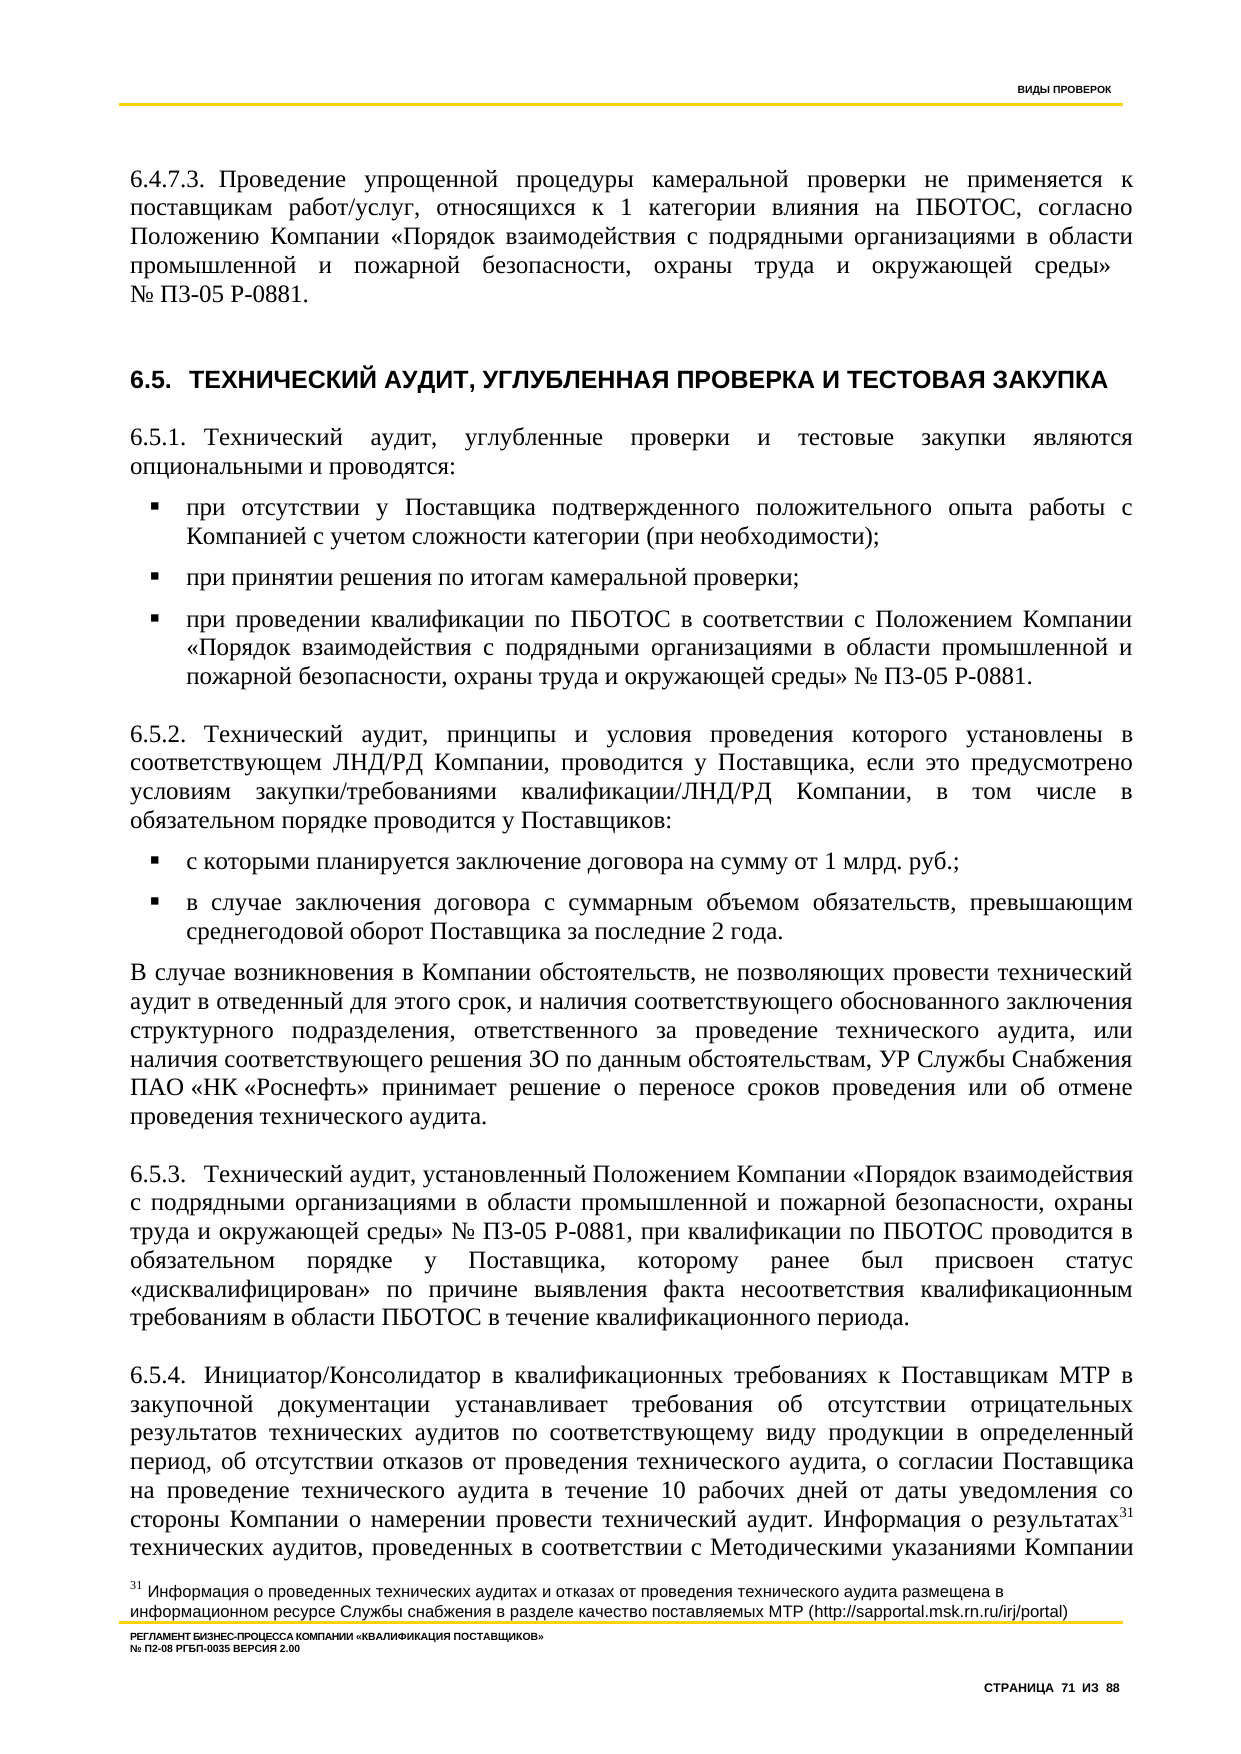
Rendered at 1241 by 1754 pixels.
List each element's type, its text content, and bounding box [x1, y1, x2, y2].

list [130, 1360, 1134, 1561]
list в случае заключения договора с суммарным объемом обязательств, превышающим среднегодовой оборот Поставщика за последние 2 года. [149, 887, 1134, 945]
list Технический аудит, углубленные проверки и тестовые закупки являются опциональными и проводятся: [130, 422, 1134, 480]
list Технический аудит, установленный Положением Компании «Порядок взаимодействия с подрядными организациями в области промышленной и пожарной безопасности, охраны труда и окружающей среды» № П3-05 Р-0881, при квалификации по ПБОТОС проводится в обязательном порядке у Поставщика, которому ранее был присвоен статус «дисквалифицирован» по причине выявления факта несоответствия квалификационным требованиям в области ПБОТОС в течение квалификационного периода. [130, 1159, 1134, 1331]
list ТЕХНИЧЕСКИЙ АУДИТ, УГЛУБЛЕННАЯ ПРОВЕРКА И ТЕСТОВАЯ ЗАКУПКА [130, 365, 1134, 394]
list Проведение упрощенной процедуры камеральной проверки не применяется к поставщикам работ/услуг, относящихся к 1 категории влияния на ПБОТОС, согласно Положению Компании «Порядок взаимодействия с подрядными организациями в области промышленной и пожарной безопасности, охраны труда и окружающей среды» № П3-05 Р-0881. [130, 164, 1134, 307]
list с которыми планируется заключение договора на сумму от 1 млрд. руб.; [149, 846, 1134, 875]
list при отсутствии у Поставщика подтвержденного положительного опыта работы с Компанией с учетом сложности категории (при необходимости); [149, 492, 1134, 550]
list Технический аудит, принципы и условия проведения которого установлены в соответствующем ЛНД/РД Компании, проводится у Поставщика, если это предусмотрено условиям закупки/требованиями квалификации/ЛНД/РД Компании, в том числе в обязательном порядке проводится у Поставщиков: [130, 719, 1134, 834]
list при принятии решения по итогам камеральной проверки; [149, 562, 1134, 591]
text В случае возникновения в Компании обстоятельств, не позволяющих провести технический аудит в отведенный для этого срок, и наличия соответствующего обоснованного заключения структурного подразделения, ответственного за проведение технического аудита, или наличия соответствующего решения ЗО по данным обстоятельствам, УР Службы Снабжения ПАО «НК «Роснефть» принимает решение о переносе сроков проведения или об отмене проведения технического аудита. [130, 957, 1134, 1130]
list при проведении квалификации по ПБОТОС в соответствии с Положением Компании «Порядок взаимодействия с подрядными организациями в области промышленной и пожарной безопасности, охраны труда и окружающей среды» № П3-05 Р-0881. [149, 604, 1134, 690]
